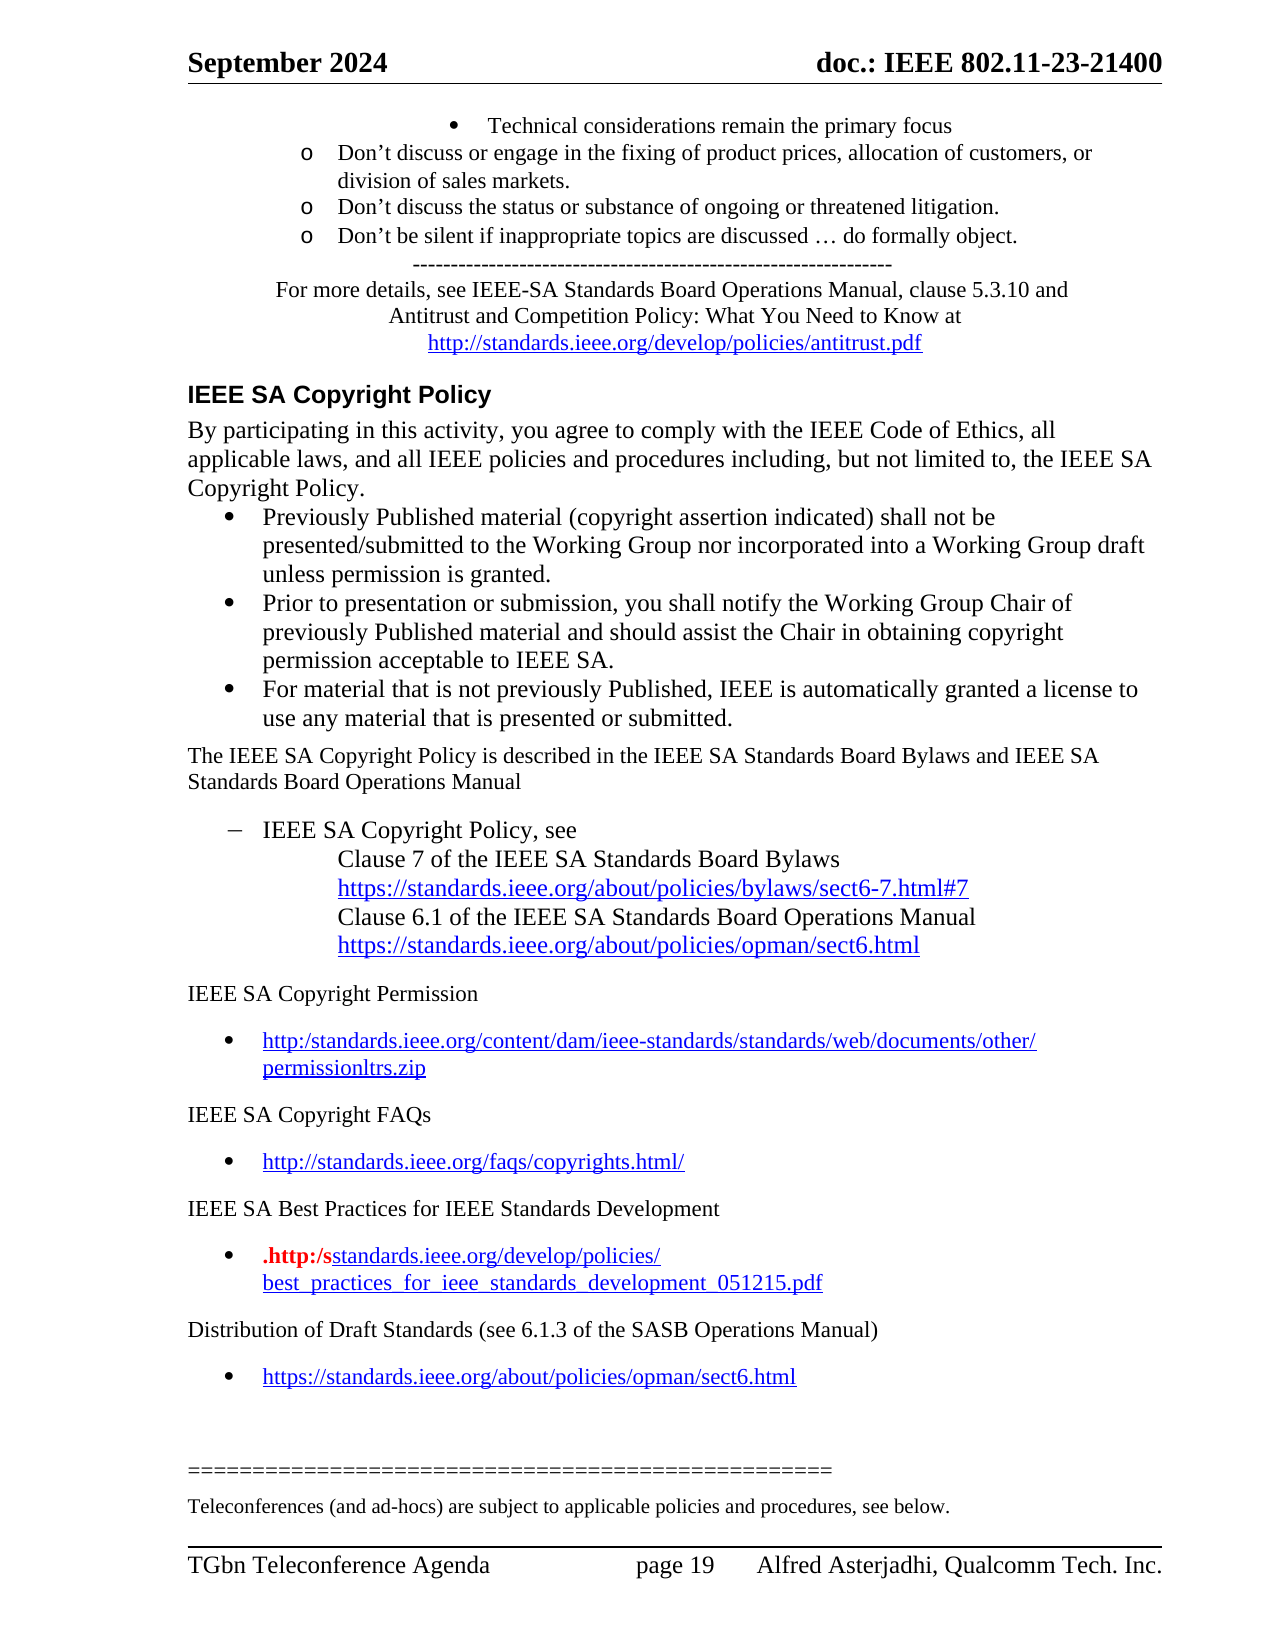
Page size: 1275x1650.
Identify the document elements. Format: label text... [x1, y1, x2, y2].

list For material that is not previously Published, IEEE is automatically granted a license to use any material that is presented or submitted. [225, 674, 1162, 732]
list Don’t discuss or engage in the fixing of product prices, allocation of customers, or division of sales markets. [300, 139, 1162, 193]
text ================================================== [187, 1457, 1162, 1484]
text Teleconferences (and ad-hocs) are subject to applicable policies and procedures, see below. [187, 1494, 1162, 1518]
text Distribution of Draft Standards (see 6.1.3 of the SASB Operations Manual) [187, 1316, 1162, 1342]
text By participating in this activity, you agree to comply with the IEEE Code of Ethics, all applicable laws, and all IEEE policies and procedures including, but not limited to, the IEEE SA Copyright Policy. [187, 415, 1162, 502]
text --------------------------------------------------------------- [337, 250, 1162, 276]
list IEEE SA Copyright Policy, see Clause 7 of the IEEE SA Standards Board Bylaws https://standards.ieee.org/about/policies/bylaws/sect6-7.html#7 Clause 6.1 of the IEEE SA Standards Board Operations Manual https://standards.ieee.org/about/policies/opman/sect6.html [225, 816, 1162, 959]
list http://standards.ieee.org/faqs/copyrights.html/ [225, 1148, 1162, 1174]
subtitle IEEE SA Copyright Policy [187, 380, 1162, 409]
list Technical considerations remain the primary focus [450, 112, 1162, 139]
text IEEE SA Copyright Permission [187, 980, 1162, 1006]
text IEEE SA Copyright FAQs [187, 1101, 1162, 1127]
list https://standards.ieee.org/about/policies/opman/sect6.html [225, 1363, 1162, 1389]
list Don’t be silent if inappropriate topics are discussed … do formally object. [300, 222, 1162, 250]
list Prior to presentation or submission, you shall notify the Working Group Chair of previously Published material and should assist the Chair in obtaining copyright permission acceptable to IEEE SA. [225, 588, 1162, 674]
text The IEEE SA Copyright Policy is described in the IEEE SA Standards Board Bylaws and IEEE SA Standards Board Operations Manual [187, 742, 1162, 795]
list Previously Published material (copyright assertion indicated) shall not be presented/submitted to the Working Group nor incorporated into a Working Group draft unless permission is granted. [225, 502, 1162, 588]
list Don’t discuss the status or substance of ongoing or threatened litigation. [300, 193, 1162, 222]
list .http:/sstandards.ieee.org/develop/policies/best_practices_for_ieee_standards_development_051215.pdf [225, 1242, 1162, 1295]
text For more details, see IEEE-SA Standards Board Operations Manual, clause 5.3.10 and Antitrust and Competition Policy: What You Need to Know at http://standards.ieee.org/develop/policies/antitrust.pdf [187, 276, 1162, 355]
list http:/standards.ieee.org/content/dam/ieee-standards/standards/web/documents/other/permissionltrs.zip [225, 1027, 1162, 1080]
text IEEE SA Best Practices for IEEE Standards Development [187, 1195, 1162, 1222]
